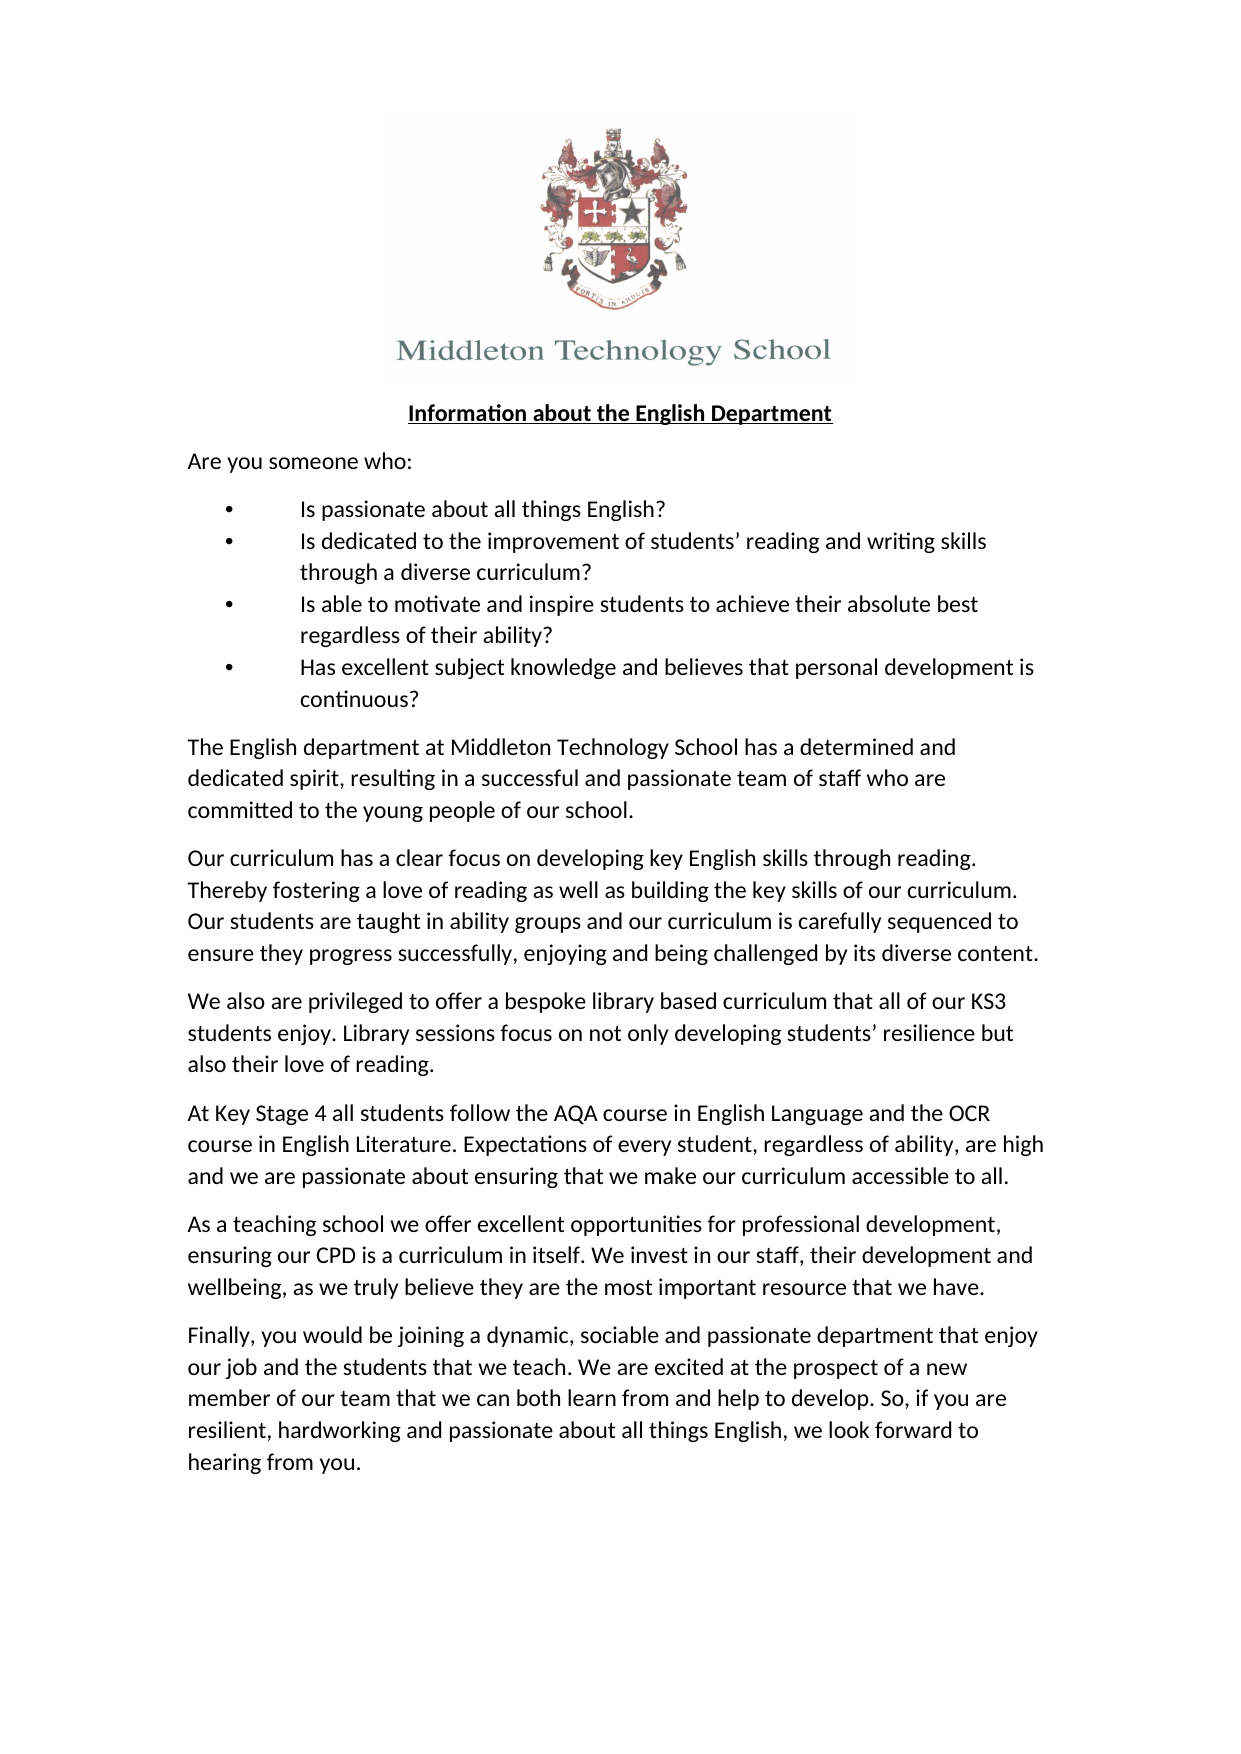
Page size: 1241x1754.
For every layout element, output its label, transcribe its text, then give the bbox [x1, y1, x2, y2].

list Is able to motivate and inspire students to achieve their absolute best regardless of their ability? [225, 589, 1053, 650]
list Is dedicated to the improvement of students’ reading and writing skills through a diverse curriculum? [225, 526, 1053, 587]
text Are you someone who: [187, 446, 1053, 475]
text The English department at Middleton Technology School has a determined and dedicated spirit, resulting in a successful and passionate team of staff who are committed to the young people of our school. [187, 732, 1053, 824]
picture [386, 112, 854, 380]
text We also are privileged to offer a bespoke library based curriculum that all of our KS3 students enjoy. Library sessions focus on not only developing students’ resilience but also their love of reading. [187, 986, 1053, 1079]
text As a teaching school we offer excellent opportunities for professional development, ensuring our CPD is a curriculum in itself. We invest in our staff, their development and wellbeing, as we truly believe they are the most important resource that we have. [187, 1209, 1053, 1301]
subtitle Information about the English Department [187, 398, 1053, 427]
text Our curriculum has a clear focus on developing key English skills through reading. Thereby fostering a love of reading as well as building the key skills of our curriculum. Our students are taught in ability groups and our curriculum is carefully sequenced to ensure they progress successfully, enjoying and being challenged by its diverse content. [187, 843, 1053, 967]
text Finally, you would be joining a dynamic, sociable and passionate department that enjoy our job and the students that we teach. We are excited at the prospect of a new member of our team that we can both learn from and help to develop. So, if you are resilient, hardworking and passionate about all things English, we look forward to hearing from you. [187, 1320, 1053, 1476]
text At Key Stage 4 all students follow the AQA course in English Language and the OCR course in English Literature. Expectations of every student, regardless of ability, are high and we are passionate about ensuring that we make our curriculum accessible to all. [187, 1098, 1053, 1190]
list Has excellent subject knowledge and believes that personal development is continuous? [225, 652, 1053, 713]
list Is passionate about all things English? [225, 494, 1053, 524]
